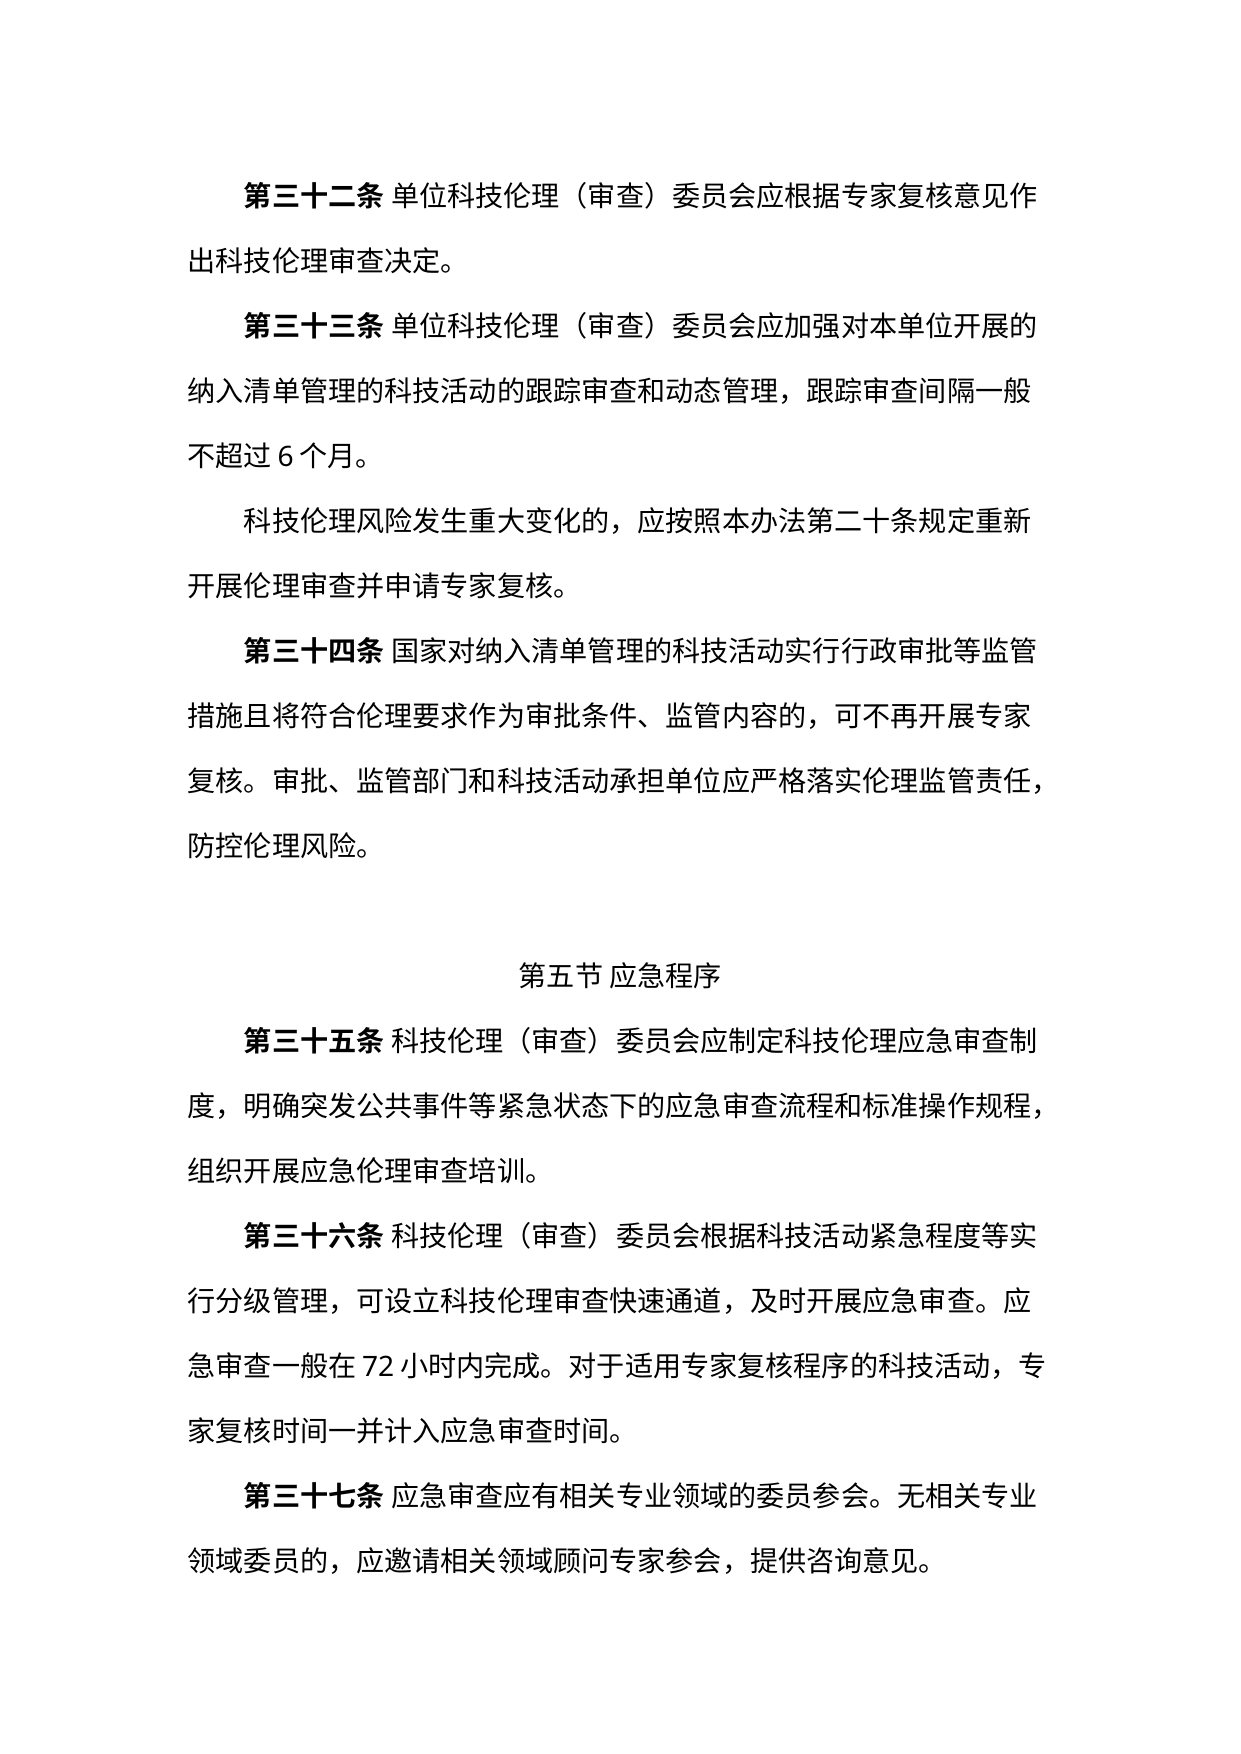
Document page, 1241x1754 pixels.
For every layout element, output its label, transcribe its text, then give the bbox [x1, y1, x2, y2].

text 第三十三条 单位科技伦理（审查）委员会应加强对本单位开展的纳入清单管理的科技活动的跟踪审查和动态管理，跟踪审查间隔一般不超过6个月。 [187, 292, 1053, 487]
text 第五节 应急程序 [187, 942, 1053, 1007]
text 第三十五条 科技伦理（审查）委员会应制定科技伦理应急审查制度，明确突发公共事件等紧急状态下的应急审查流程和标准操作规程，组织开展应急伦理审查培训。 [187, 1007, 1053, 1202]
text 科技伦理风险发生重大变化的，应按照本办法第二十条规定重新开展伦理审查并申请专家复核。 [187, 487, 1053, 617]
text 第三十六条 科技伦理（审查）委员会根据科技活动紧急程度等实行分级管理，可设立科技伦理审查快速通道，及时开展应急审查。应急审查一般在72小时内完成。对于适用专家复核程序的科技活动，专家复核时间一并计入应急审查时间。 [187, 1202, 1053, 1462]
text 第三十二条 单位科技伦理（审查）委员会应根据专家复核意见作出科技伦理审查决定。 [187, 162, 1053, 292]
text 第三十七条 应急审查应有相关专业领域的委员参会。无相关专业领域委员的，应邀请相关领域顾问专家参会，提供咨询意见。 [187, 1462, 1053, 1592]
text 第三十四条 国家对纳入清单管理的科技活动实行行政审批等监管措施且将符合伦理要求作为审批条件、监管内容的，可不再开展专家复核。审批、监管部门和科技活动承担单位应严格落实伦理监管责任，防控伦理风险。 [187, 617, 1053, 877]
